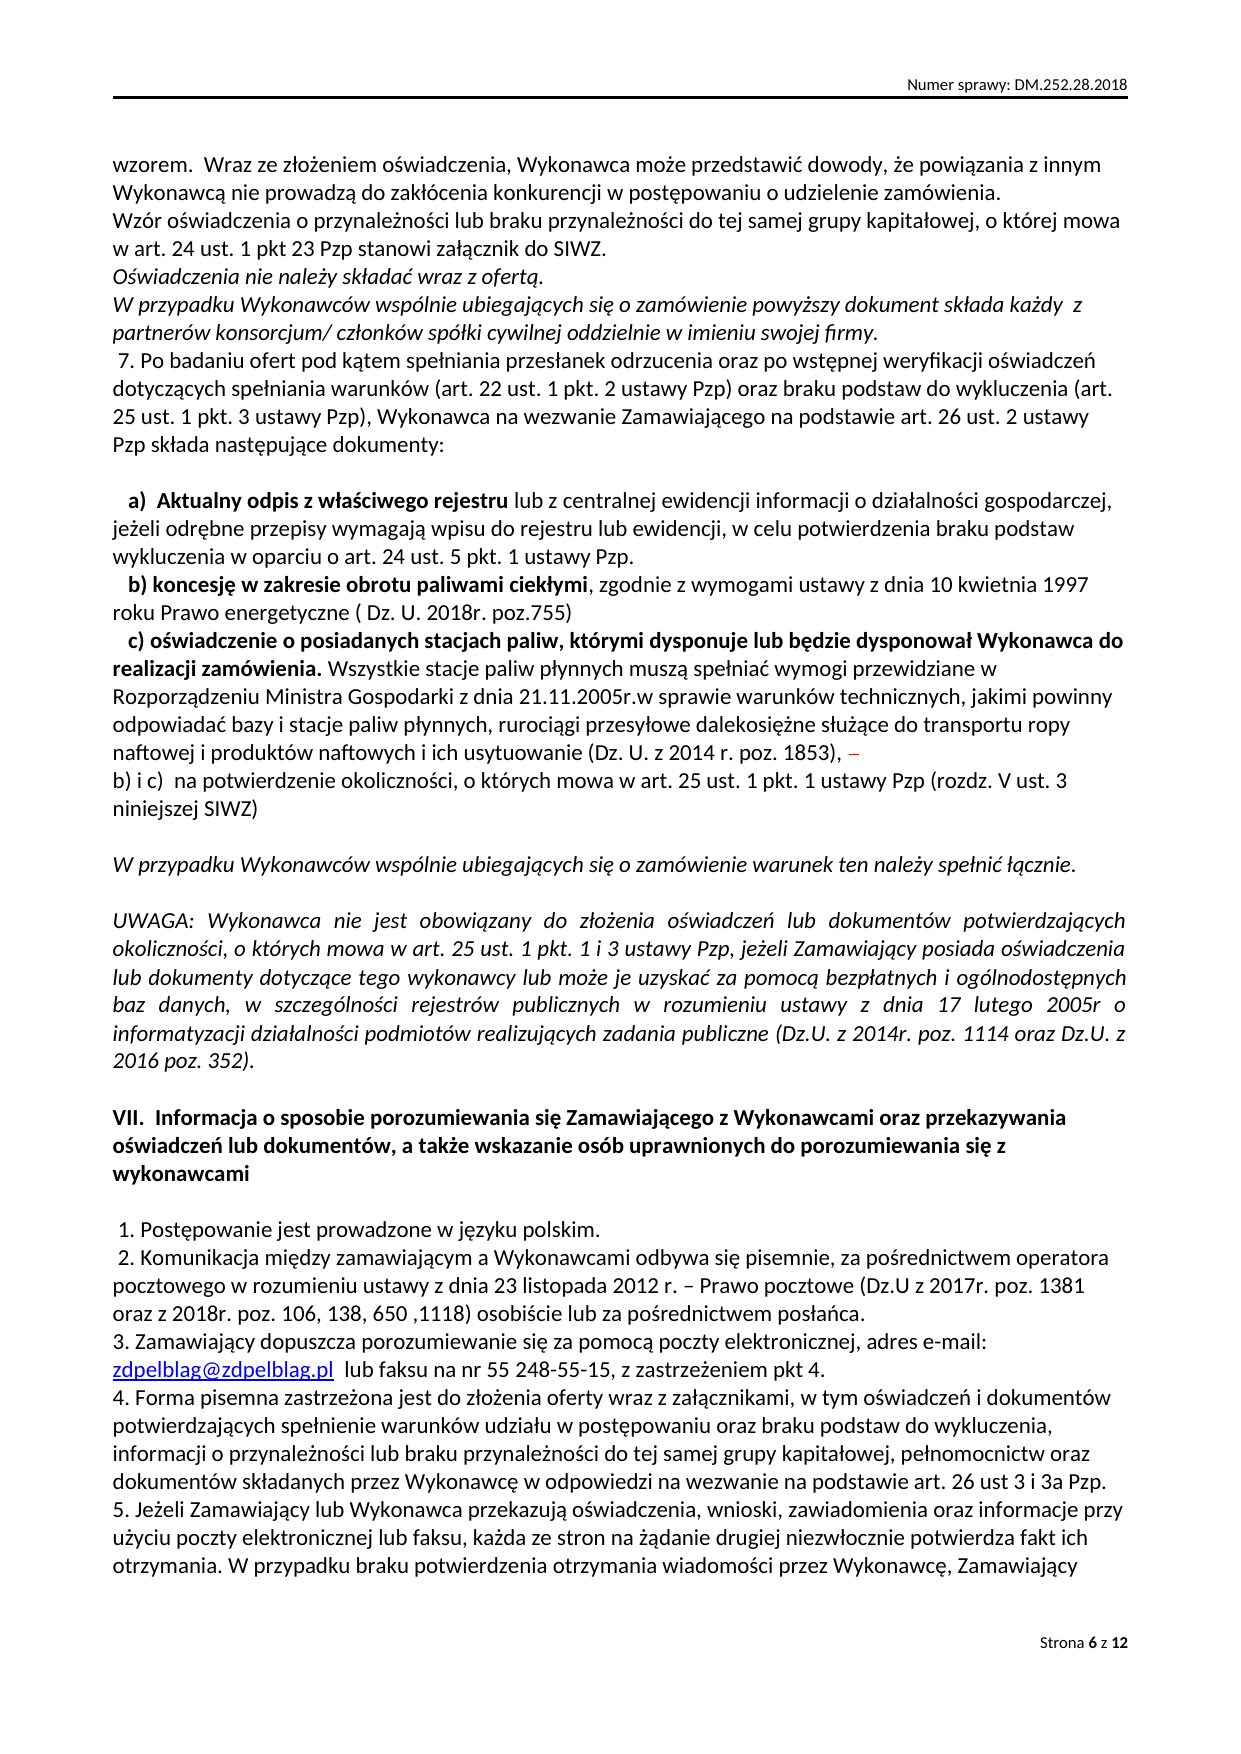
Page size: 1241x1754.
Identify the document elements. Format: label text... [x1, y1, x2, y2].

text a) Aktualny odpis z właściwego rejestru lub z centralnej ewidencji informacji o działalności gospodarczej, jeżeli odrębne przepisy wymagają wpisu do rejestru lub ewidencji, w celu potwierdzenia braku podstaw wykluczenia w oparciu o art. 24 ust. 5 pkt. 1 ustawy Pzp. [112, 486, 1128, 570]
text 4. Forma pisemna zastrzeżona jest do złożenia oferty wraz z załącznikami, w tym oświadczeń i dokumentów potwierdzających spełnienie warunków udziału w postępowaniu oraz braku podstaw do wykluczenia, informacji o przynależności lub braku przynależności do tej samej grupy kapitałowej, pełnomocnictw oraz dokumentów składanych przez Wykonawcę w odpowiedzi na wezwanie na podstawie art. 26 ust 3 i 3a Pzp. [112, 1383, 1128, 1495]
text Oświadczenia nie należy składać wraz z ofertą. [112, 262, 1128, 290]
text b) i c) na potwierdzenie okoliczności, o których mowa w art. 25 ust. 1 pkt. 1 ustawy Pzp (rozdz. V ust. 3 niniejszej SIWZ) [112, 766, 1128, 822]
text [112, 150, 1128, 206]
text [112, 1495, 1128, 1579]
text 7. Po badaniu ofert pod kątem spełniania przesłanek odrzucenia oraz po wstępnej weryfikacji oświadczeń dotyczących spełniania warunków (art. 22 ust. 1 pkt. 2 ustawy Pzp) oraz braku podstaw do wykluczenia (art. 25 ust. 1 pkt. 3 ustawy Pzp), Wykonawca na wezwanie Zamawiającego na podstawie art. 26 ust. 2 ustawy [112, 346, 1128, 430]
text 3. Zamawiający dopuszcza porozumiewanie się za pomocą poczty elektronicznej, adres e-mail: zdpelblag@zdpelblag.pl lub faksu na nr 55 248-55-15, z zastrzeżeniem pkt 4. [112, 1327, 1128, 1383]
text W przypadku Wykonawców wspólnie ubiegających się o zamówienie powyższy dokument składa każdy z partnerów konsorcjum/ członków spółki cywilnej oddzielnie w imieniu swojej firmy. [112, 290, 1128, 346]
text UWAGA: Wykonawca nie jest obowiązany do złożenia oświadczeń lub dokumentów potwierdzających okoliczności, o których mowa w art. 25 ust. 1 pkt. 1 i 3 ustawy Pzp, jeżeli Zamawiający posiada oświadczenia lub dokumenty dotyczące tego wykonawcy lub może je uzyskać za pomocą bezpłatnych i ogólnodostępnych baz danych, w szczególności rejestrów publicznych w rozumieniu ustawy z dnia 17 lutego 2005r o informatyzacji działalności podmiotów realizujących zadania publiczne (Dz.U. z 2014r. poz. 1114 oraz Dz.U. z 2016 poz. 352). [112, 907, 1128, 1075]
text c) oświadczenie o posiadanych stacjach paliw, którymi dysponuje lub będzie dysponował Wykonawca do realizacji zamówienia. Wszystkie stacje paliw płynnych muszą spełniać wymogi przewidziane w Rozporządzeniu Ministra Gospodarki z dnia 21.11.2005r.w sprawie warunków technicznych, jakimi powinny odpowiadać bazy i stacje paliw płynnych, rurociągi przesyłowe dalekosiężne służące do transportu ropy naftowej i produktów naftowych i ich usytuowanie (Dz. U. z 2014 r. poz. 1853), [112, 626, 1128, 766]
text W przypadku Wykonawców wspólnie ubiegających się o zamówienie warunek ten należy spełnić łącznie. [112, 851, 1128, 878]
text Wzór oświadczenia o przynależności lub braku przynależności do tej samej grupy kapitałowej, o której mowa w art. 24 ust. 1 pkt 23 Pzp stanowi załącznik do SIWZ. [112, 206, 1128, 262]
text 2. Komunikacja między zamawiającym a Wykonawcami odbywa się pisemnie, za pośrednictwem operatora pocztowego w rozumieniu ustawy z dnia 23 listopada 2012 r. – Prawo pocztowe (Dz.U z 2017r. poz. 1381 oraz z 2018r. poz. 106, 138, 650 ,1118) osobiście lub za pośrednictwem posłańca. [112, 1243, 1128, 1327]
text b) koncesję w zakresie obrotu paliwami ciekłymi, zgodnie z wymogami ustawy z dnia 10 kwietnia 1997 roku Prawo energetyczne ( Dz. U. 2018r. poz.755) [112, 570, 1128, 626]
text VII. Informacja o sposobie porozumiewania się Zamawiającego z Wykonawcami oraz przekazywania oświadczeń lub dokumentów, a także wskazanie osób uprawnionych do porozumiewania się z wykonawcami [112, 1103, 1128, 1187]
text Pzp składa następujące dokumenty: [112, 430, 1128, 458]
text 1. Postępowanie jest prowadzone w języku polskim. [112, 1215, 1128, 1243]
